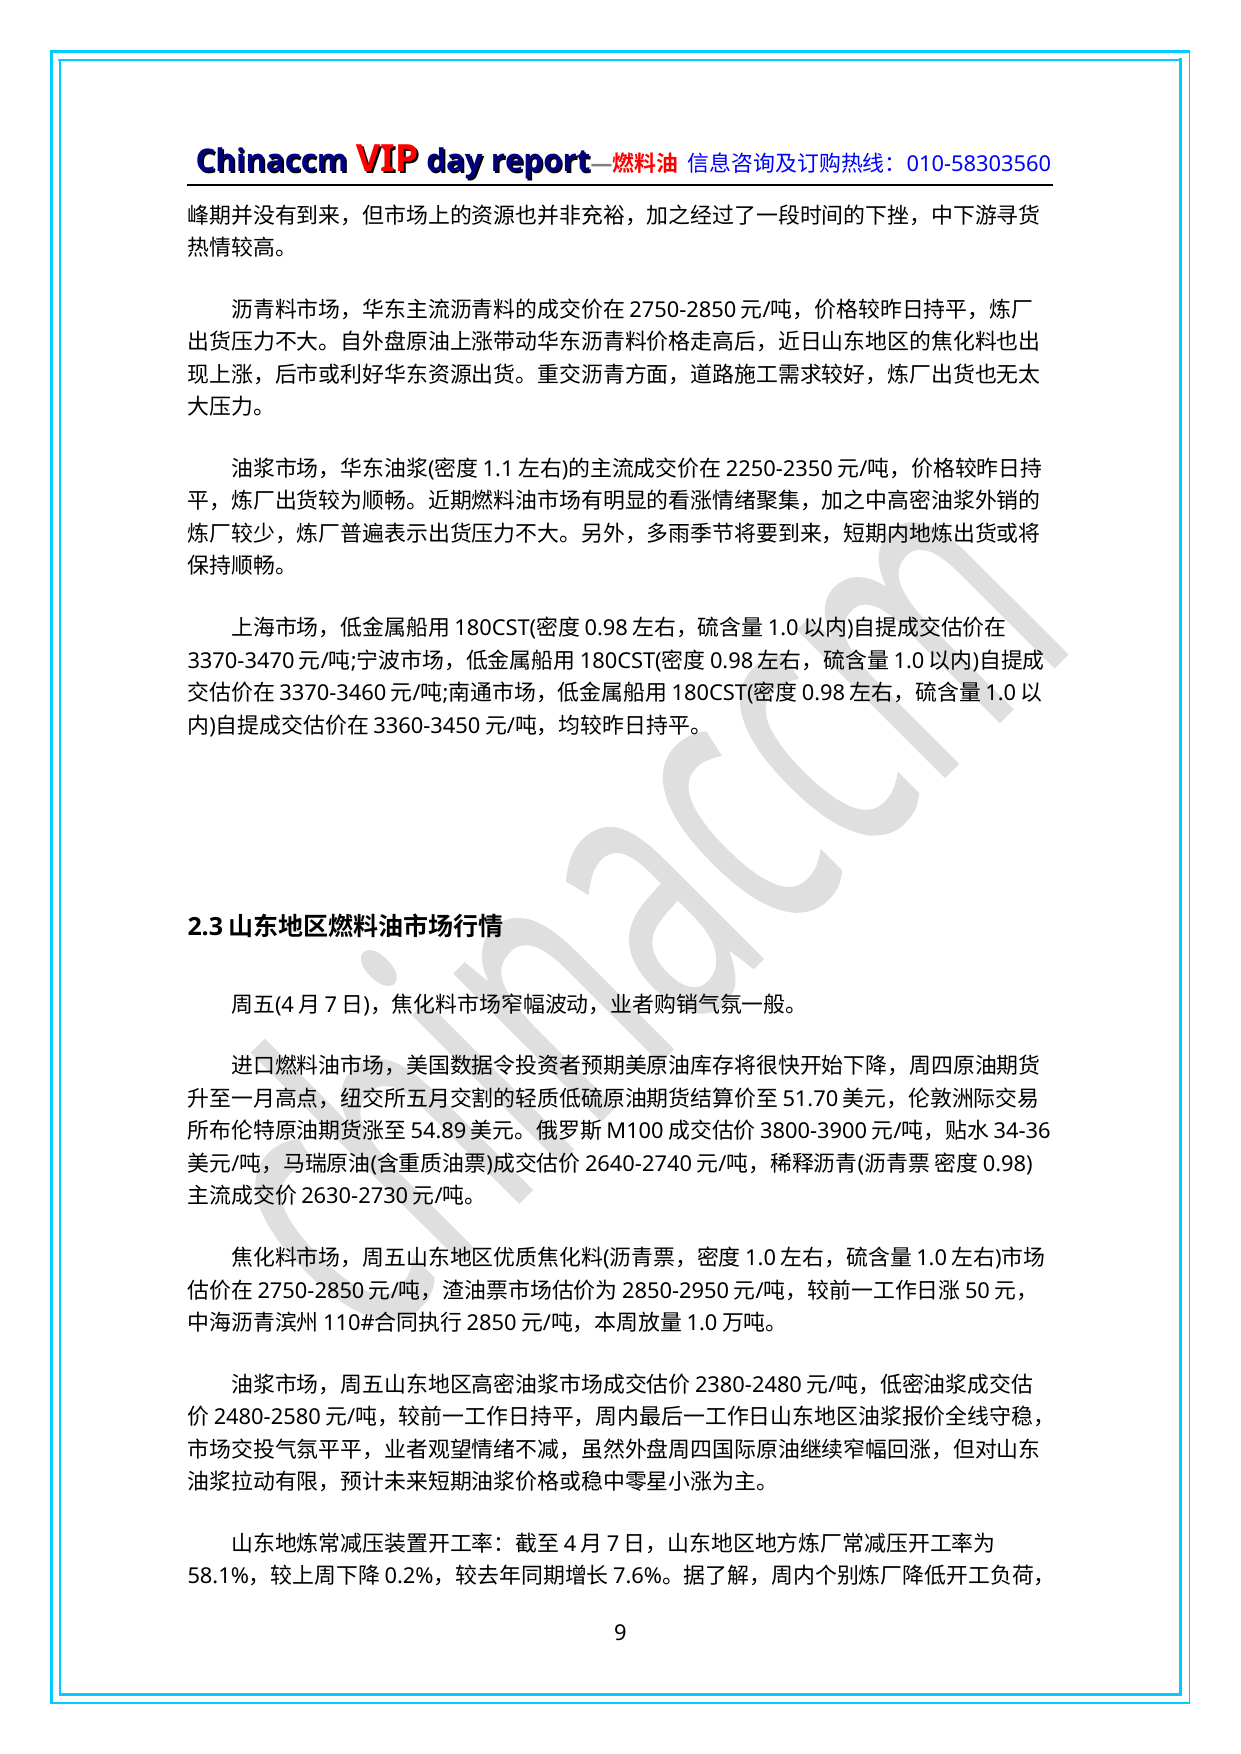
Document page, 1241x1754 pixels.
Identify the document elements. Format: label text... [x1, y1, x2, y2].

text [187, 197, 1053, 262]
text 上海市场，低金属船用180CST(密度0.98左右，硫含量1.0以内)自提成交估价在3370-3470元/吨;宁波市场，低金属船用180CST(密度0.98左右，硫含量1.0以内)自提成交估价在3370-3460元/吨;南通市场，低金属船用180CST(密度0.98左右，硫含量1.0以内)自提成交估价在3360-3450元/吨，均较昨日持平。 [187, 610, 1053, 740]
text 进口燃料油市场，美国数据令投资者预期美原油库存将很快开始下降，周四原油期货升至一月高点，纽交所五月交割的轻质低硫原油期货结算价至51.70美元，伦敦洲际交易所布伦特原油期货涨至54.89美元。俄罗斯M100成交估价3800-3900元/吨，贴水34-36美元/吨，马瑞原油(含重质油票)成交估价2640-2740元/吨，稀释沥青(沥青票 密度0.98)主流成交价2630-2730元/吨。 [187, 1048, 1053, 1211]
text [187, 1526, 1053, 1591]
text 2.3山东地区燃料油市场行情 [187, 892, 1053, 957]
text 沥青料市场，华东主流沥青料的成交价在2750-2850元/吨，价格较昨日持平，炼厂出货压力不大。自外盘原油上涨带动华东沥青料价格走高后，近日山东地区的焦化料也出现上涨，后市或利好华东资源出货。重交沥青方面，道路施工需求较好，炼厂出货也无太大压力。 [187, 291, 1053, 421]
text 油浆市场，周五山东地区高密油浆市场成交估价2380-2480元/吨，低密油浆成交估价2480-2580元/吨，较前一工作日持平，周内最后一工作日山东地区油浆报价全线守稳，市场交投气氛平平，业者观望情绪不减，虽然外盘周四国际原油继续窄幅回涨，但对山东油浆拉动有限，预计未来短期油浆价格或稳中零星小涨为主。 [187, 1366, 1053, 1496]
text 周五(4月7日)，焦化料市场窄幅波动，业者购销气氛一般。 [187, 986, 1053, 1019]
text 焦化料市场，周五山东地区优质焦化料(沥青票，密度1.0左右，硫含量1.0左右)市场估价在2750-2850元/吨，渣油票市场估价为2850-2950元/吨，较前一工作日涨50元，中海沥青滨州110#合同执行2850元/吨，本周放量1.0万吨。 [187, 1240, 1053, 1337]
text 油浆市场，华东油浆(密度1.1左右)的主流成交价在2250-2350元/吨，价格较昨日持平，炼厂出货较为顺畅。近期燃料油市场有明显的看涨情绪聚集，加之中高密油浆外销的炼厂较少，炼厂普遍表示出货压力不大。另外，多雨季节将要到来，短期内地炼出货或将保持顺畅。 [187, 451, 1053, 581]
